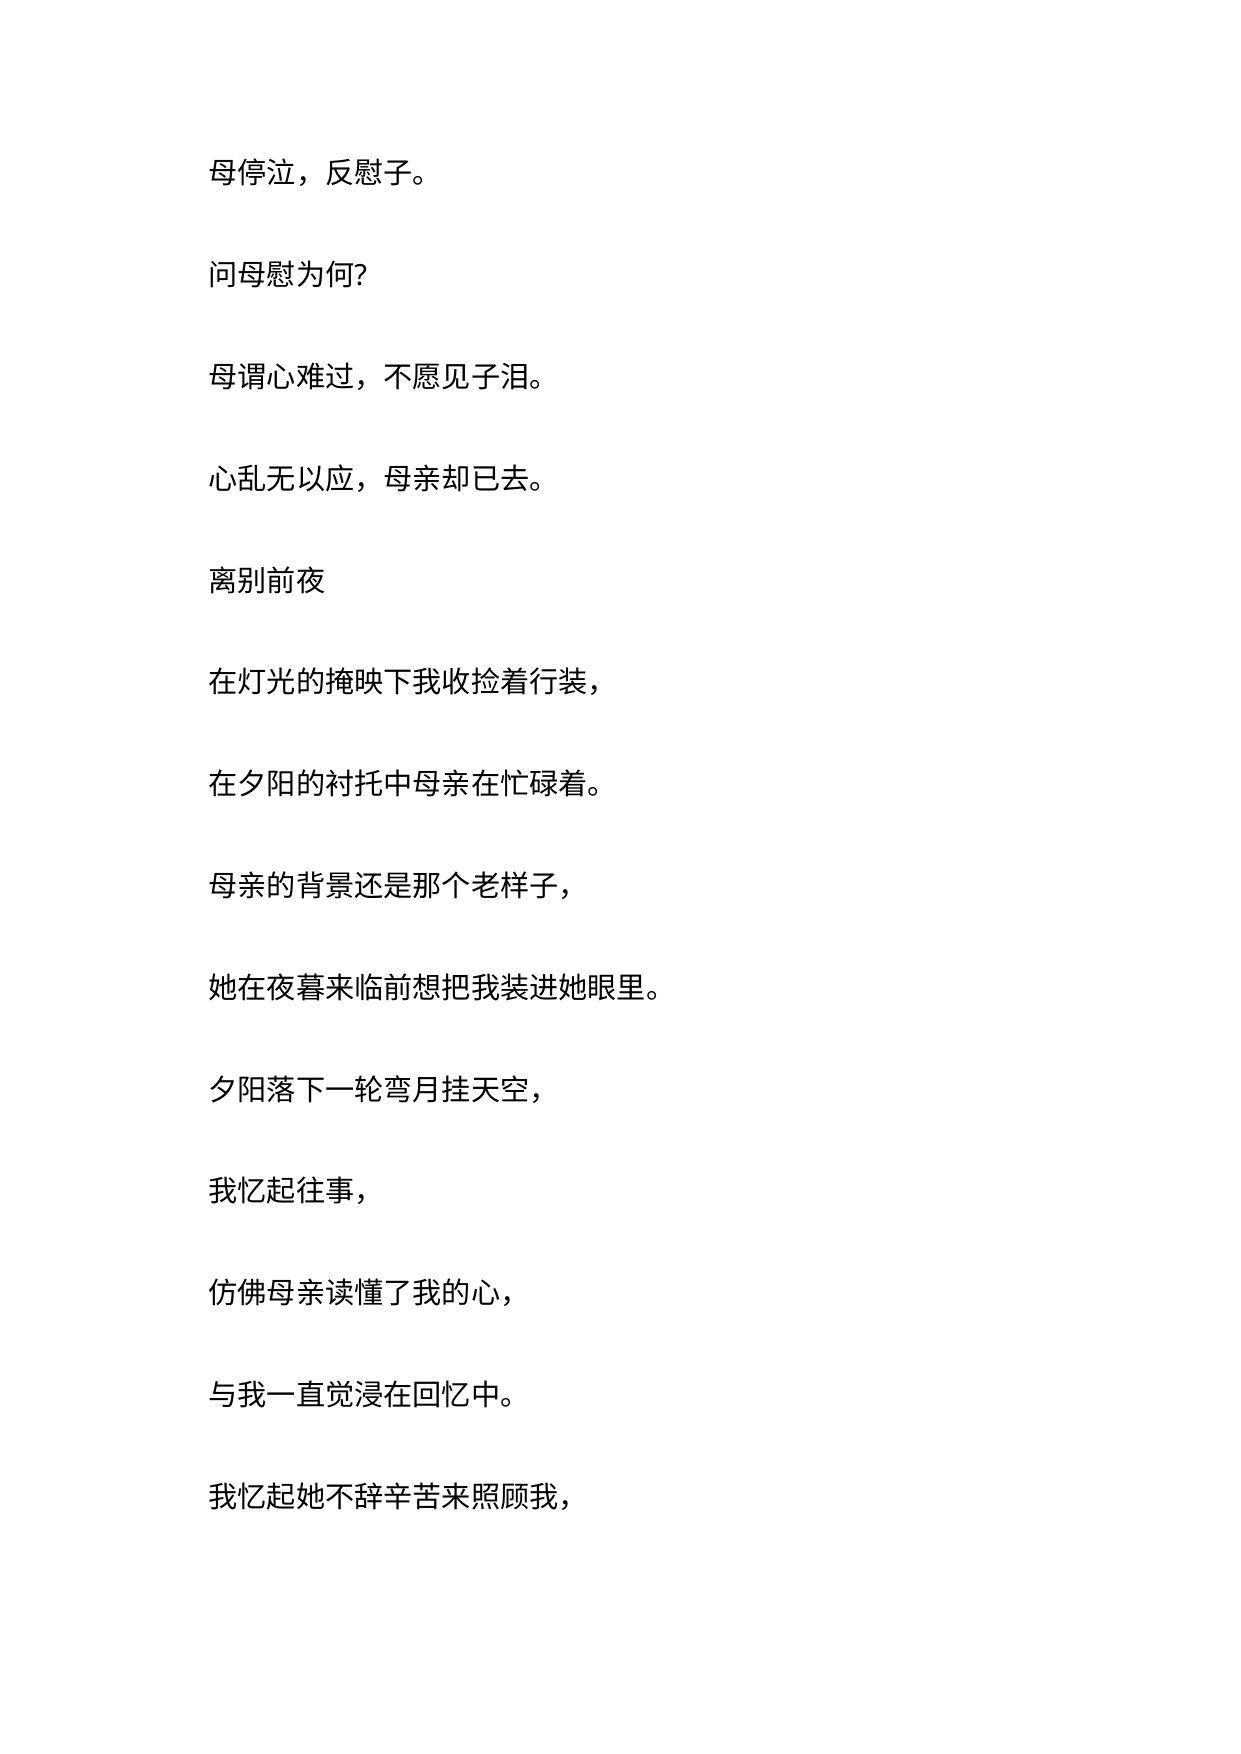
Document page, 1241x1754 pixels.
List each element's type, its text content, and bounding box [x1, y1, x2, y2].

text 与我一直觉浸在回忆中。 [150, 1371, 1090, 1414]
text 在夕阳的衬托中母亲在忙碌着。 [150, 761, 1090, 803]
text 问母慰为何? [150, 252, 1090, 294]
text 夕阳落下一轮弯月挂天空， [150, 1066, 1090, 1108]
text 我忆起她不辞辛苦来照顾我， [150, 1473, 1090, 1516]
text 心乱无以应，母亲却已去。 [150, 456, 1090, 498]
text 她在夜暮来临前想把我装进她眼里。 [150, 964, 1090, 1007]
text 仿佛母亲读懂了我的心， [150, 1270, 1090, 1312]
text 我忆起往事， [150, 1168, 1090, 1210]
text 在灯光的掩映下我收捡着行装， [150, 659, 1090, 701]
text 离别前夜 [150, 557, 1090, 599]
text 母谓心难过，不愿见子泪。 [150, 354, 1090, 396]
text 母停泣，反慰子。 [150, 150, 1090, 192]
text 母亲的背景还是那个老样子， [150, 863, 1090, 905]
